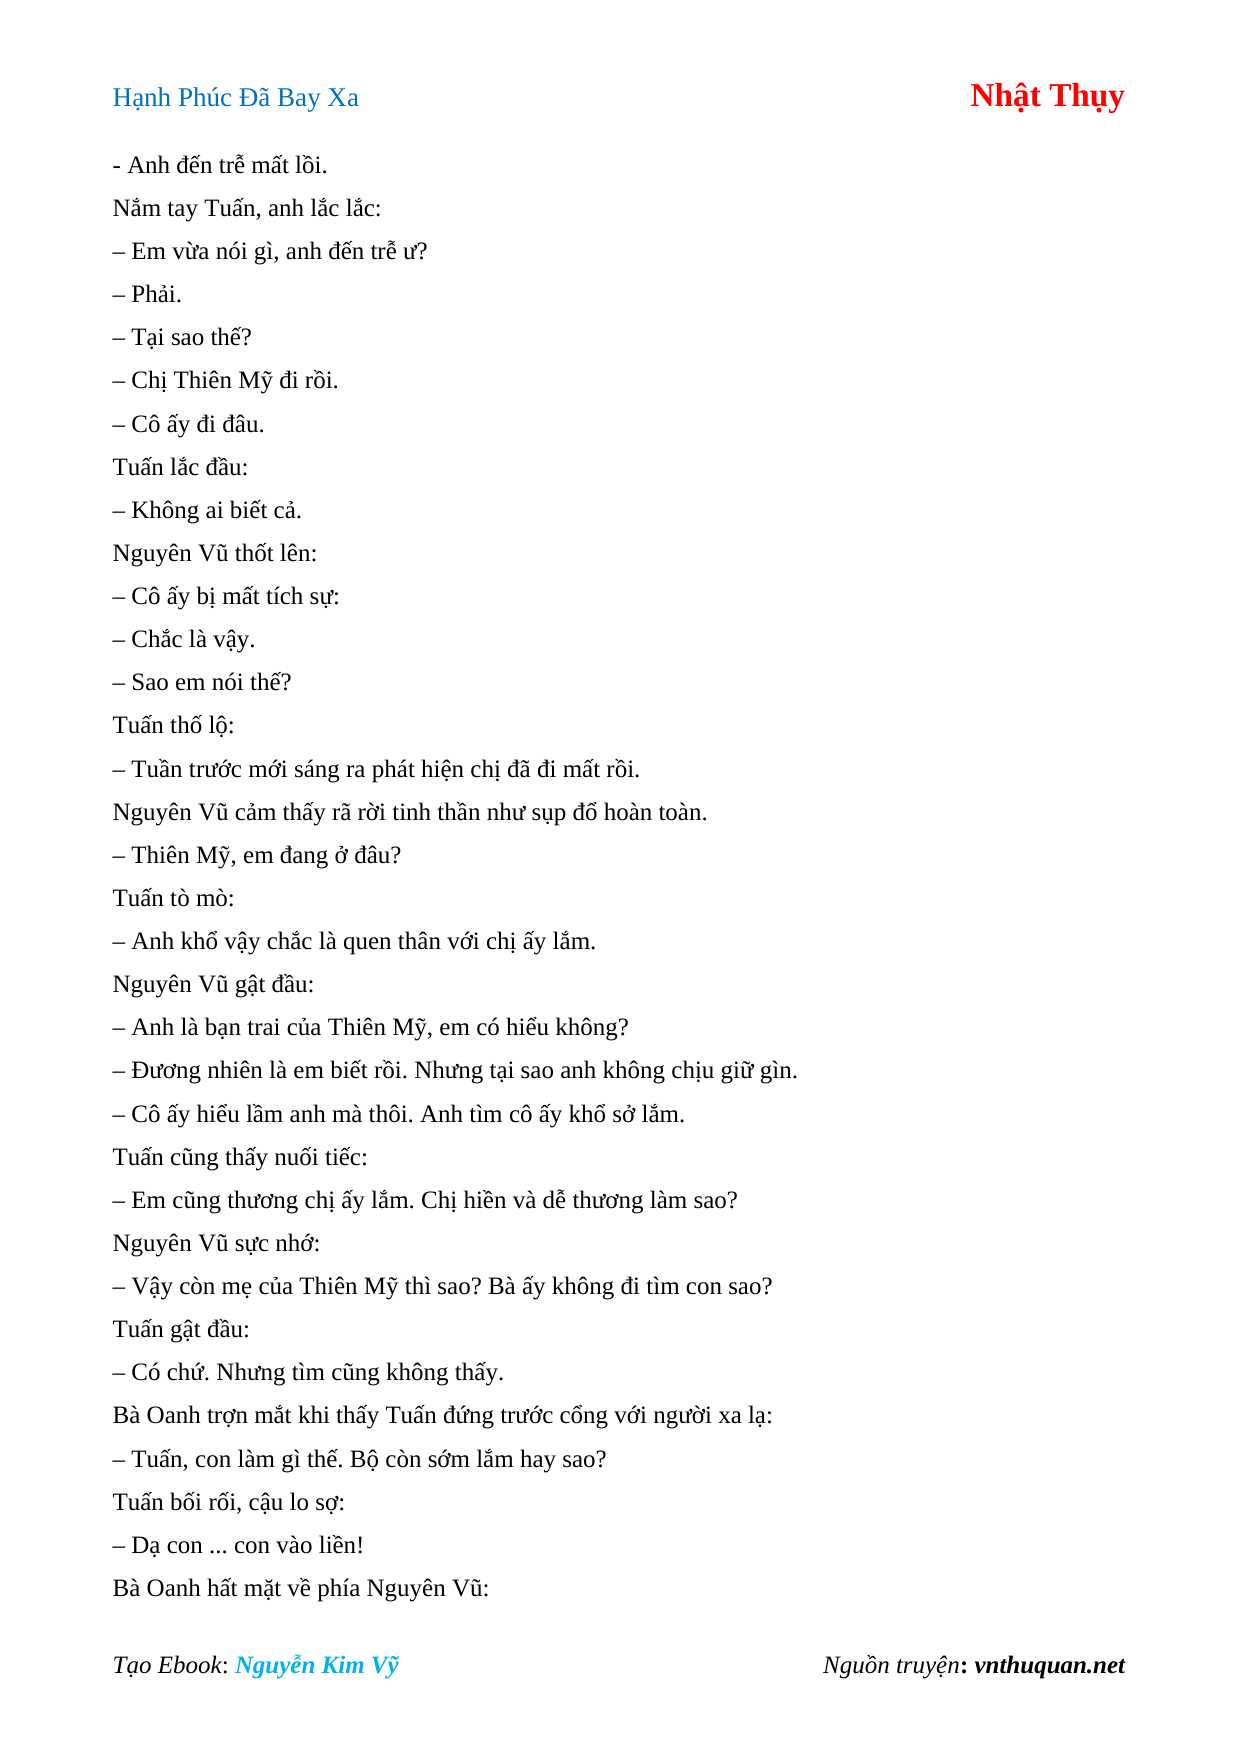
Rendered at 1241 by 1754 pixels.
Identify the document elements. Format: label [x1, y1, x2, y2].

text [112, 150, 1128, 1602]
